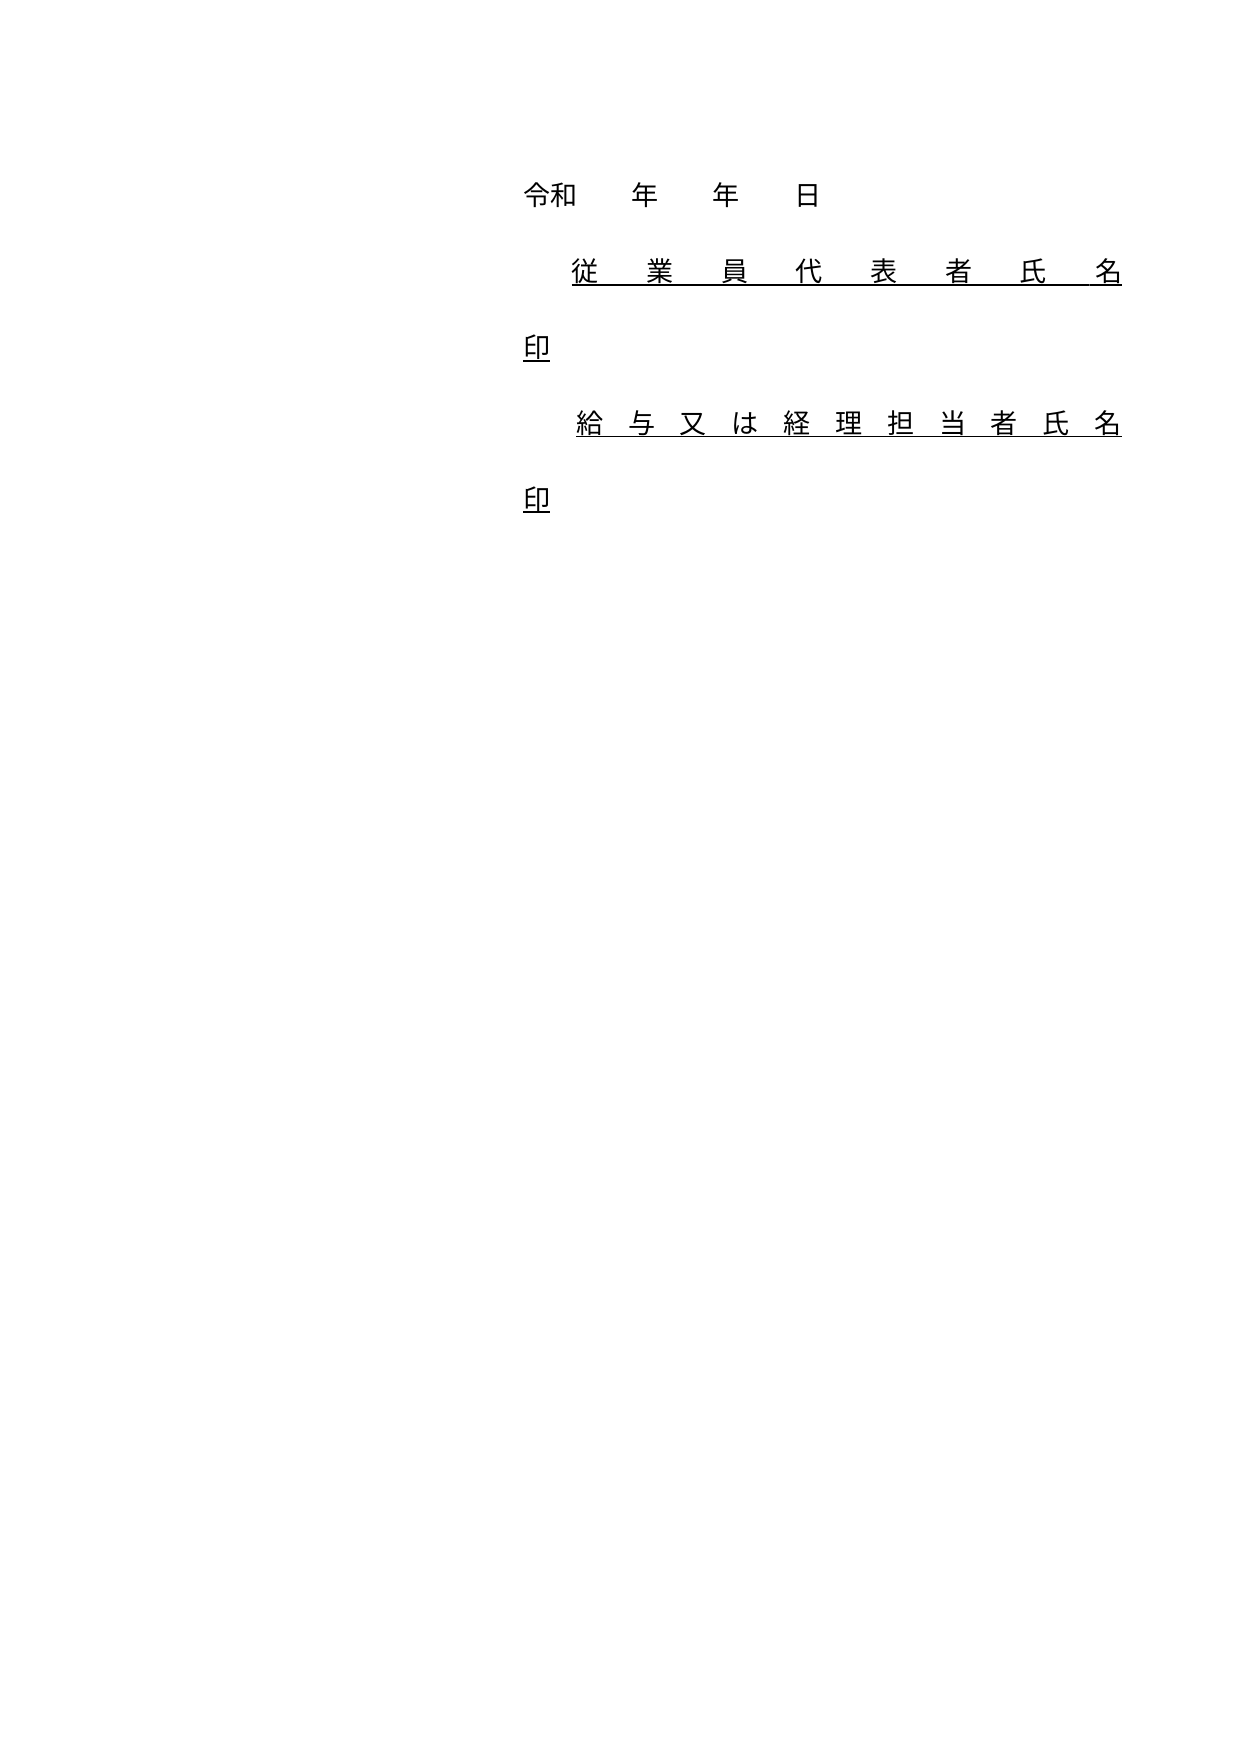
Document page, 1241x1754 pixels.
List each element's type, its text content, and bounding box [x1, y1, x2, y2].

text 従業員代表者氏名 印 [523, 232, 1122, 384]
text 令和 年 年 日 [523, 156, 1122, 232]
text 給与又は経理担当者氏名 印 [523, 384, 1122, 535]
